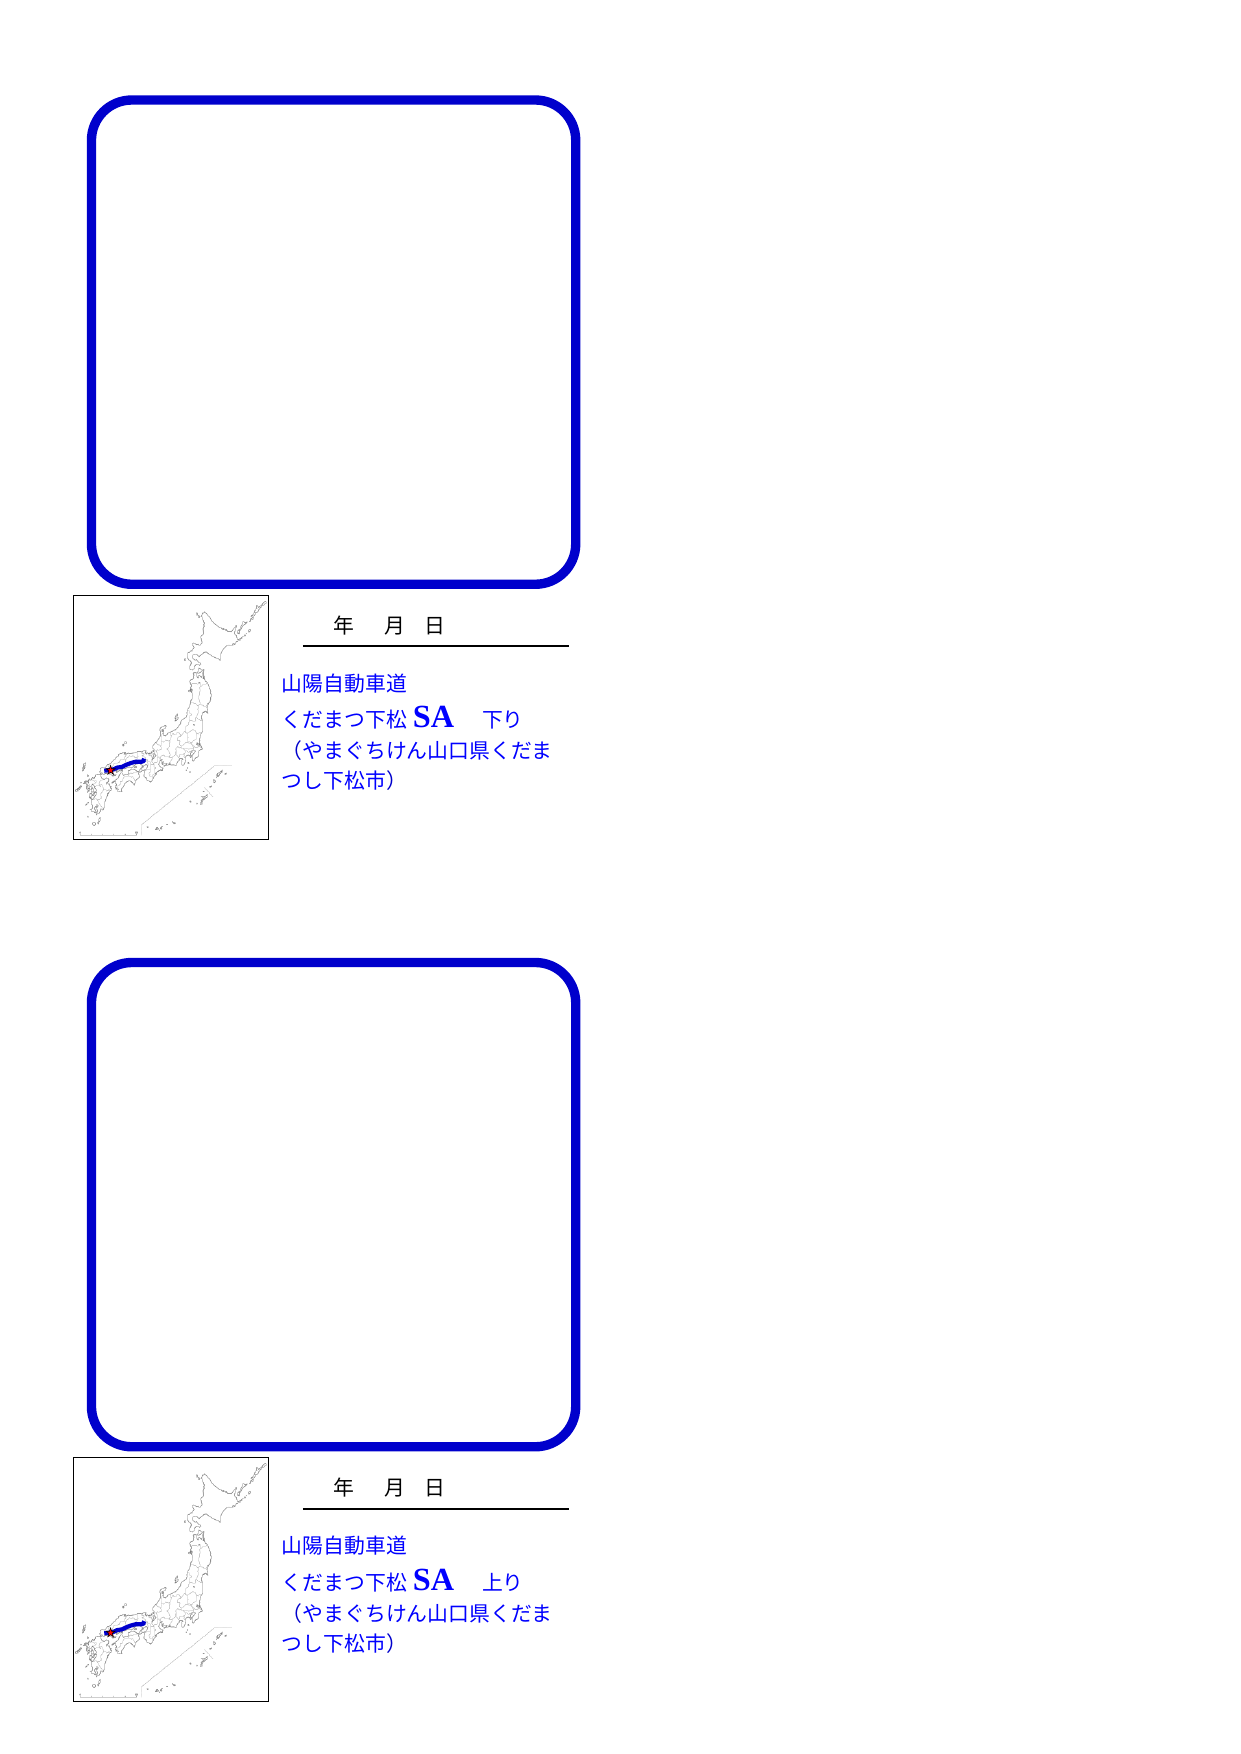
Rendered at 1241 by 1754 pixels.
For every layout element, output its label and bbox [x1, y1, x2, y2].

picture [74, 596, 268, 839]
picture [74, 1458, 268, 1701]
